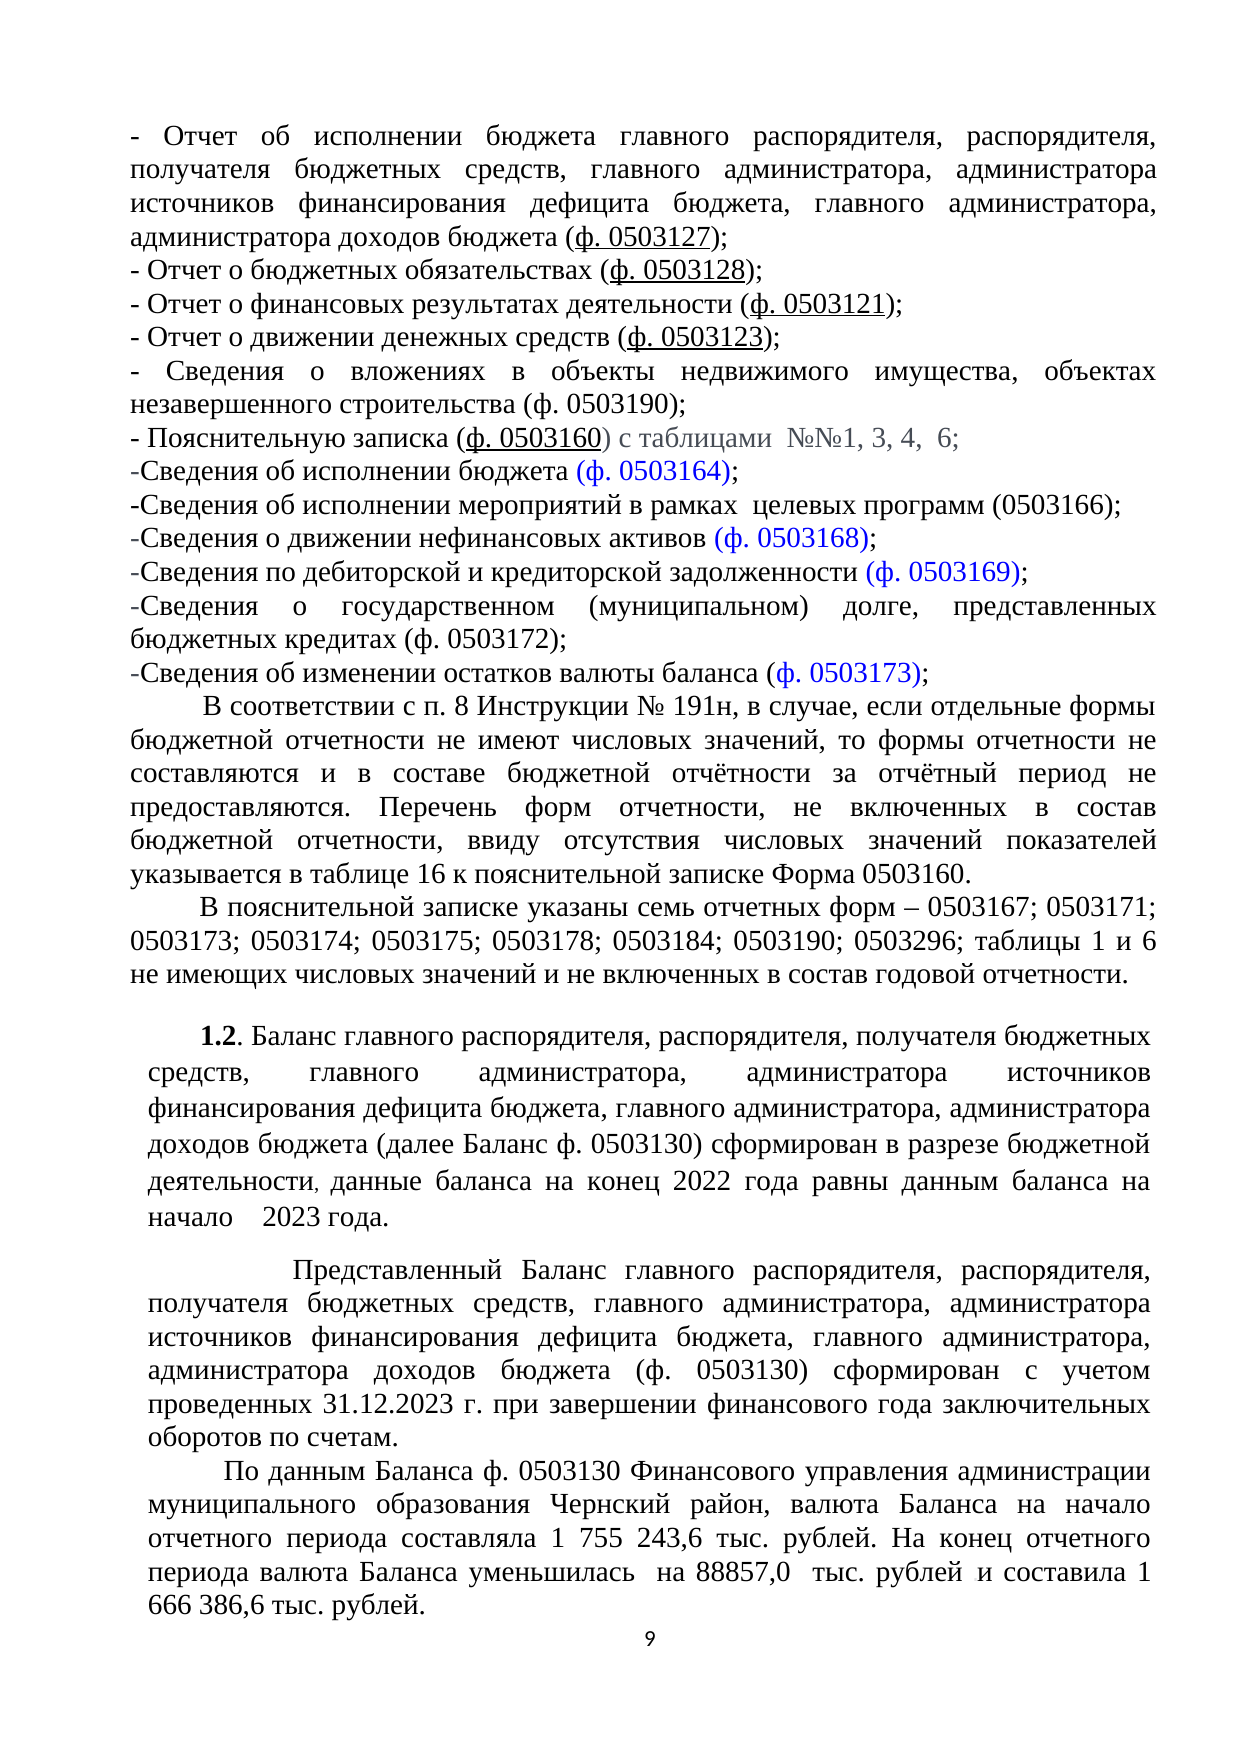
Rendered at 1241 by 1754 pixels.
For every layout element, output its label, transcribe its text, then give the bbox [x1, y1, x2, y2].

text По данным Баланса ф. 0503130 Финансового управления администрации муниципального образования Чернский район, валюта Баланса на начало отчетного периода составляла 1 755 243,6 тыс. рублей. На конец отчетного периода валюта Баланса уменьшилась на 88857,0 тыс. рублей и составила 1 666 386,6 тыс. рублей. [148, 1453, 1152, 1621]
text -Сведения по дебиторской и кредиторской задолженности (ф. 0503169); [130, 554, 1157, 588]
text - Сведения о вложениях в объекты недвижимого имущества, объектах незавершенного строительства (ф. 0503190); [130, 353, 1157, 420]
text - Пояснительную записка (ф. 0503160) с таблицами №№1, 3, 4, 6; [130, 420, 1157, 453]
text 1.2. Баланс главного распорядителя, распорядителя, получателя бюджетных средств, главного администратора, администратора источников финансирования дефицита бюджета, главного администратора, администратора доходов бюджета (далее Баланс ф. 0503130) сформирован в разрезе бюджетной деятельности, данные баланса на конец 2022 года равны данным баланса на начало 2023 года. [148, 1018, 1152, 1232]
text -Сведения об изменении остатков валюты баланса (ф. 0503173); [130, 655, 1157, 688]
text - Отчет о движении денежных средств (ф. 0503123); [130, 319, 1157, 353]
text В пояснительной записке указаны семь отчетных форм – 0503167; 0503171; 0503173; 0503174; 0503175; 0503178; 0503184; 0503190; 0503296; таблицы 1 и 6 не имеющих числовых значений и не включенных в состав годовой отчетности. [130, 889, 1157, 990]
text - Отчет об исполнении бюджета главного распорядителя, распорядителя, получателя бюджетных средств, главного администратора, администратора источников финансирования дефицита бюджета, главного администратора, администратора доходов бюджета (ф. 0503127); [130, 118, 1157, 252]
text -Сведения о движении нефинансовых активов (ф. 0503168); [130, 521, 1157, 554]
text Представленный Баланс главного распорядителя, распорядителя, получателя бюджетных средств, главного администратора, администратора источников финансирования дефицита бюджета, главного администратора, администратора доходов бюджета (ф. 0503130) сформирован с учетом проведенных 31.12.2023 г. при завершении финансового года заключительных оборотов по счетам. [148, 1252, 1152, 1453]
text -Сведения о государственном (муниципальном) долге, представленных бюджетных кредитах (ф. 0503172); [130, 588, 1157, 655]
text -Сведения об исполнении бюджета (ф. 0503164); [130, 453, 1157, 487]
text В соответствии с п. 8 Инструкции № 191н, в случае, если отдельные формы бюджетной отчетности не имеют числовых значений, то формы отчетности не составляются и в составе бюджетной отчётности за отчётный период не предоставляются. Перечень форм отчетности, не включенных в состав бюджетной отчетности, ввиду отсутствия числовых значений показателей указывается в таблице 16 к пояснительной записке Форма 0503160. [130, 688, 1157, 889]
text - Отчет о бюджетных обязательствах (ф. 0503128); [130, 252, 1157, 286]
text - Отчет о финансовых результатах деятельности (ф. 0503121); [130, 286, 1157, 319]
text -Сведения об исполнении мероприятий в рамках целевых программ (0503166); [130, 487, 1157, 521]
